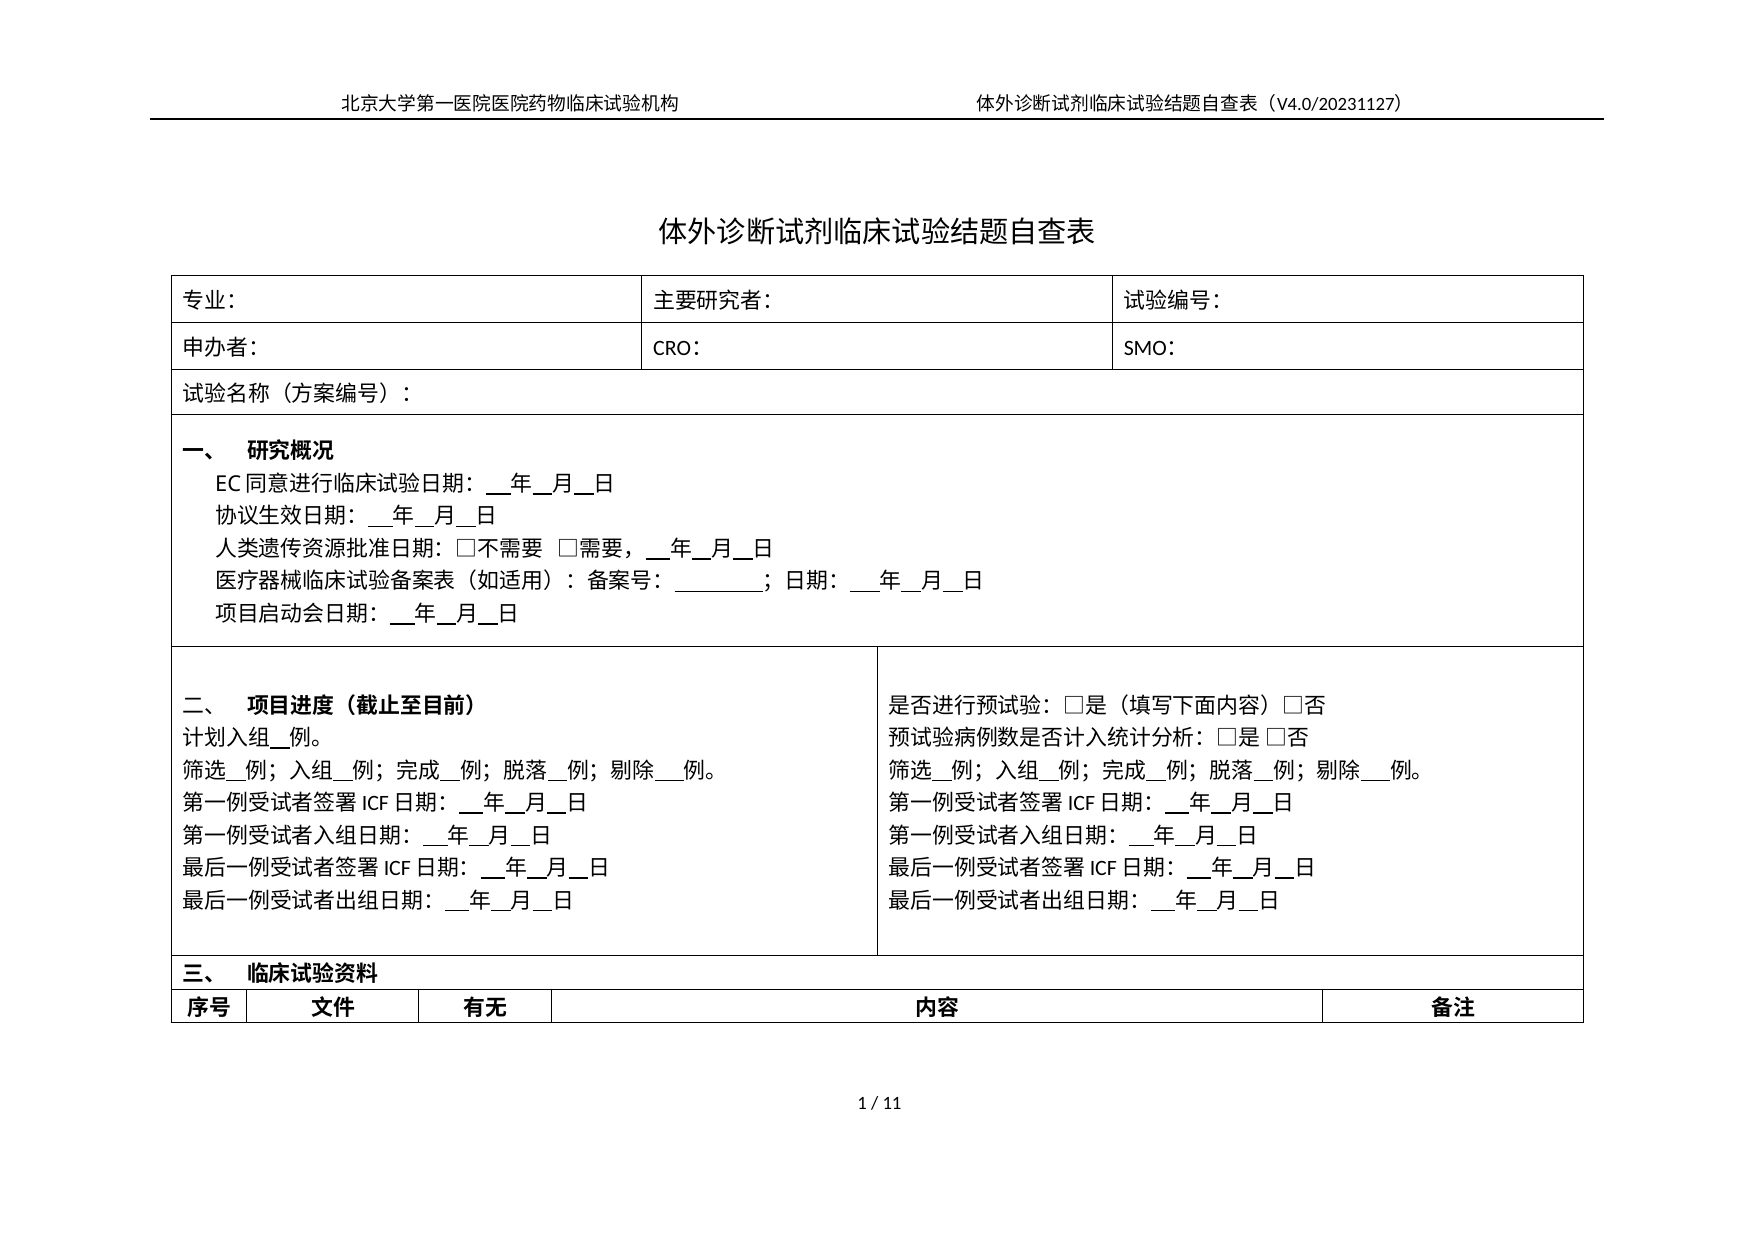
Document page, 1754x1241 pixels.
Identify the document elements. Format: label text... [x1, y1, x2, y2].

table_cell 试验名称（方案编号）： [172, 370, 1583, 414]
table_cell 试验编号： [1113, 276, 1583, 322]
table_cell 是否进行预试验：□是（填写下面内容）□否 预试验病例数是否计入统计分析：□是 □否 筛选 例；入组 例；完成 例；脱落 例；剔除 例。 第一例受试者签署ICF日期： 年 月 日 第一例受试者入组日期： 年 月 日 最后一例受试者签署ICF日期： 年 月 日 最后一例受试者出组日期： 年 月 日 [878, 647, 1583, 955]
table_cell 主要研究者： [642, 276, 1112, 322]
table_cell 研究概况 EC同意进行临床试验日期： 年 月 日 协议生效日期： 年 月 日 人类遗传资源批准日期：□不需要 □需要， 年 月 日 医疗器械临床试验备案表（如适用）：备案号： ；日期： 年 月 日 项目启动会日期： 年 月 日 [172, 415, 1583, 646]
table_cell 序号 [172, 990, 246, 1022]
table_cell 内容 [552, 990, 1322, 1022]
table_cell 文件 [247, 990, 418, 1022]
table_cell 有无 [419, 990, 551, 1022]
table_cell 备注 [1323, 990, 1583, 1022]
table_cell 申办者： [172, 323, 641, 369]
table_header 体外诊断试剂临床试验结题自查表 [171, 198, 1583, 275]
table_cell 专业： [172, 276, 641, 322]
table_cell 项目进度（截止至目前） 计划入组 例。 筛选 例；入组 例；完成 例；脱落 例；剔除 例。 第一例受试者签署ICF日期： 年 月 日 第一例受试者入组日期： 年 月 日 最后一例受试者签署ICF日期： 年 月 日 最后一例受试者出组日期： 年 月 日 [172, 647, 877, 955]
table_cell CRO： [642, 323, 1112, 369]
table_cell SMO： [1113, 323, 1583, 369]
table_cell 临床试验资料 [172, 956, 1583, 988]
